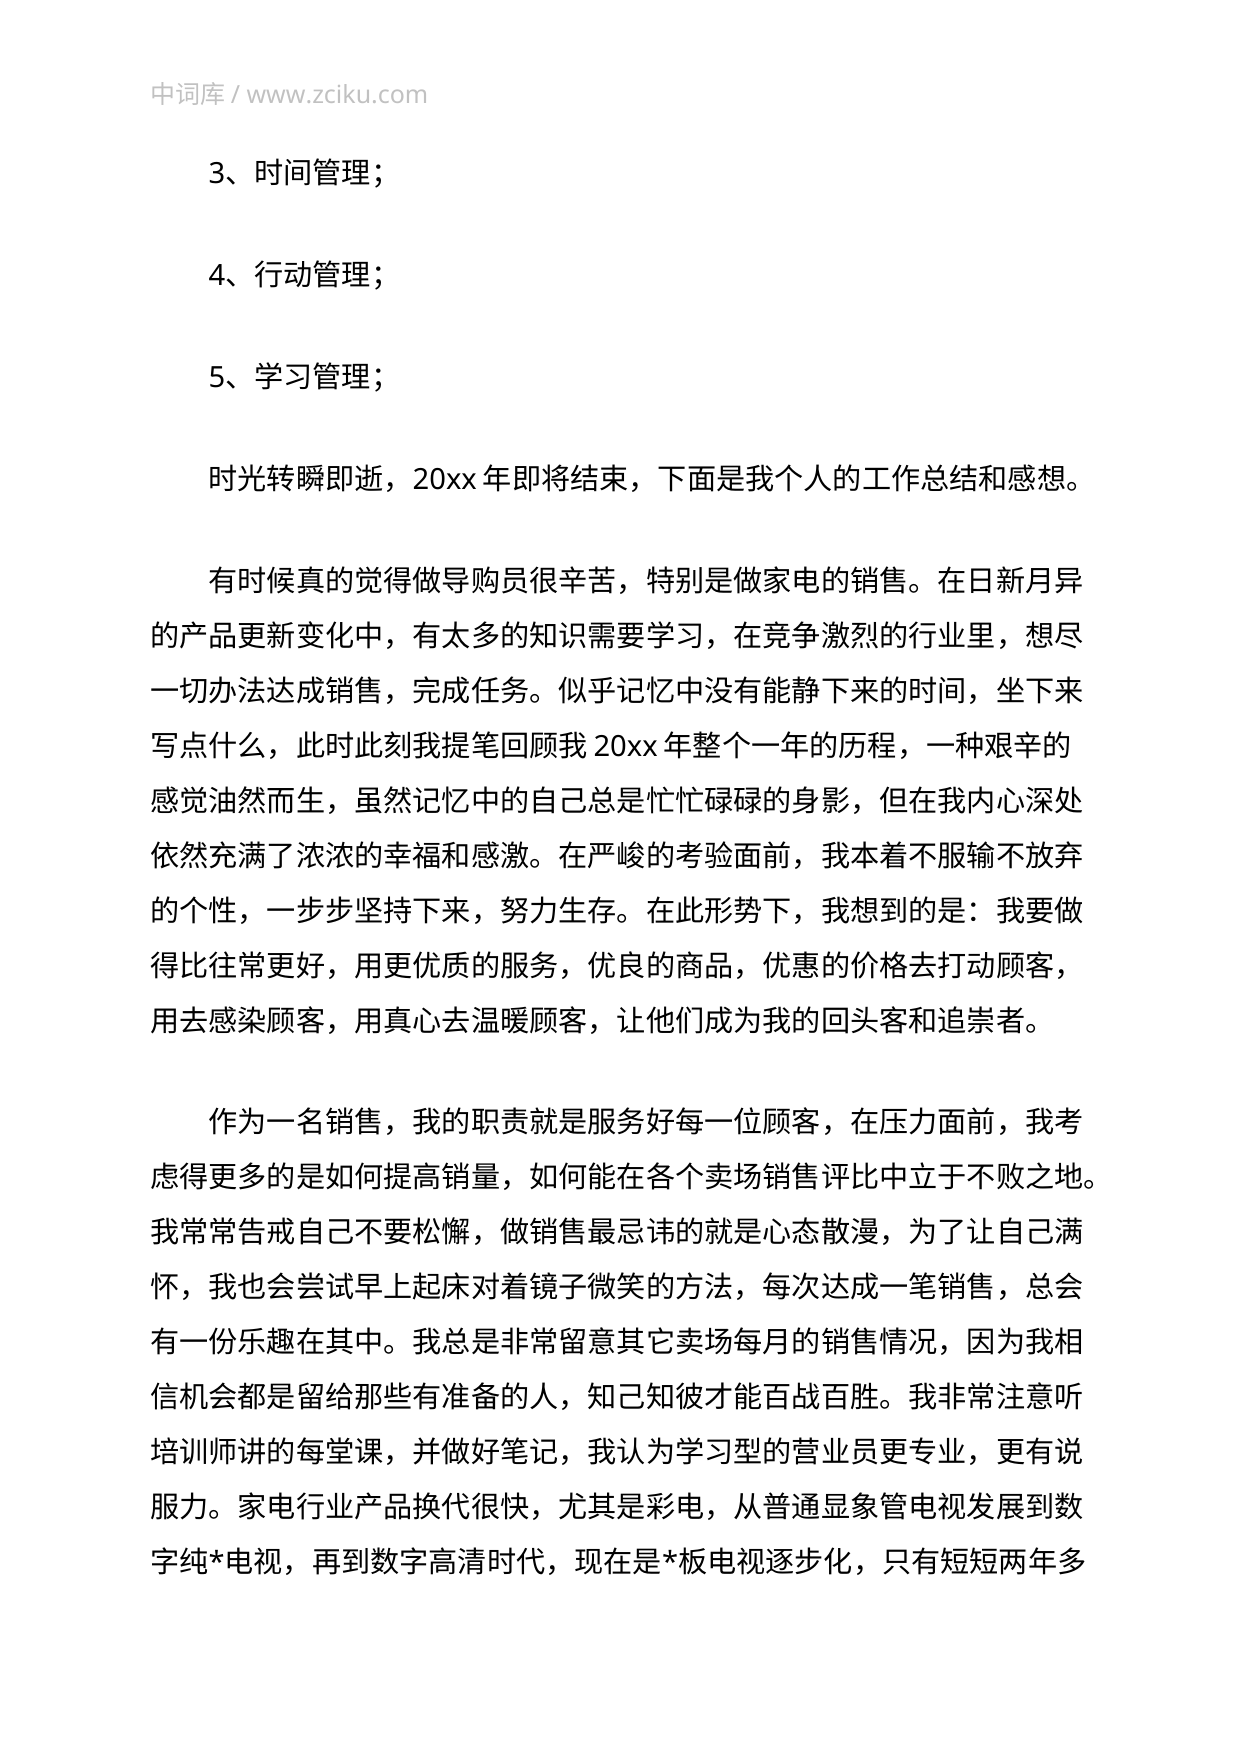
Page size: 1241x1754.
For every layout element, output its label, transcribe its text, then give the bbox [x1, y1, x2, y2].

text 时光转瞬即逝，20xx年即将结束，下面是我个人的工作总结和感想。 [150, 456, 1090, 498]
text 5、学习管理； [150, 354, 1090, 396]
text 4、行动管理； [150, 252, 1090, 294]
text 有时候真的觉得做导购员很辛苦，特别是做家电的销售。在日新月异的产品更新变化中，有太多的知识需要学习，在竞争激烈的行业里，想尽一切办法达成销售，完成任务。似乎记忆中没有能静下来的时间，坐下来写点什么，此时此刻我提笔回顾我20xx年整个一年的历程，一种艰辛的感觉油然而生，虽然记忆中的自己总是忙忙碌碌的身影，但在我内心深处依然充满了浓浓的幸福和感激。在严峻的考验面前，我本着不服输不放弃的个性，一步步坚持下来，努力生存。在此形势下，我想到的是：我要做得比往常更好，用更优质的服务，优良的商品，优惠的价格去打动顾客，用去感染顾客，用真心去温暖顾客，让他们成为我的回头客和追崇者。 [150, 558, 1090, 1039]
text 3、时间管理； [150, 150, 1090, 192]
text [150, 1099, 1090, 1581]
